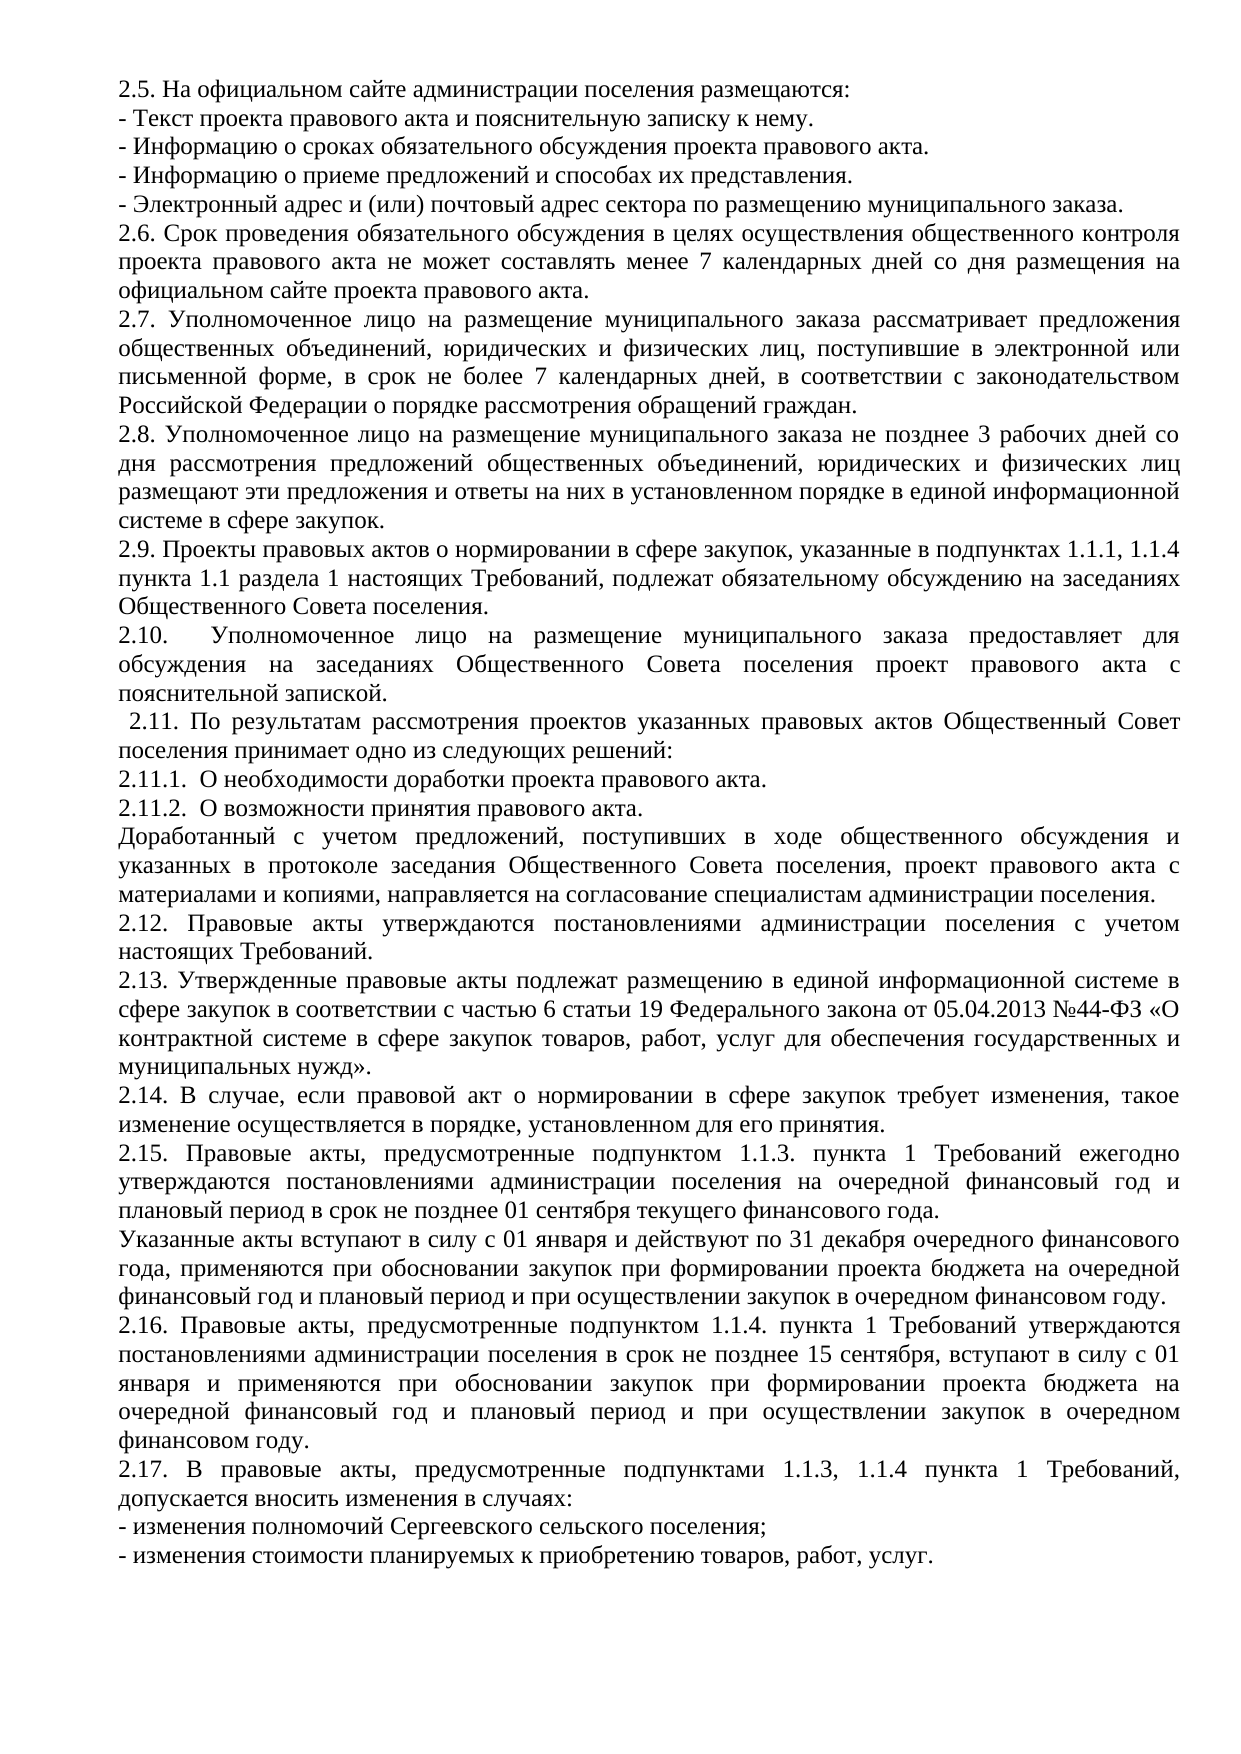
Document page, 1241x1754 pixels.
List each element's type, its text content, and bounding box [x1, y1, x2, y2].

text - Текст проекта правового акта и пояснительную записку к нему. [118, 103, 1181, 131]
text 2.13. Утвержденные правовые акты подлежат размещению в единой информационной системе в сфере закупок в соответствии с частью 6 статьи 19 Федерального закона от 05.04.2013 №44-ФЗ «О контрактной системе в сфере закупок товаров, работ, услуг для обеспечения государственных и муниципальных нужд». [118, 965, 1181, 1080]
text 2.6. Срок проведения обязательного обсуждения в целях осуществления общественного контроля проекта правового акта не может составлять менее 7 календарных дней со дня размещения на официальном сайте проекта правового акта. [118, 218, 1181, 304]
text 2.10. Уполномоченное лицо на размещение муниципального заказа предоставляет для обсуждения на заседаниях Общественного Совета поселения проект правового акта с пояснительной запиской. [118, 620, 1181, 706]
text 2.11. По результатам рассмотрения проектов указанных правовых актов Общественный Совет поселения принимает одно из следующих решений: [118, 706, 1181, 764]
text - Информацию о приеме предложений и способах их представления. [118, 160, 1181, 189]
text - изменения стоимости планируемых к приобретению товаров, работ, услуг. [118, 1540, 1181, 1569]
text - Электронный адрес и (или) почтовый адрес сектора по размещению муниципального заказа. [118, 189, 1181, 218]
text 2.11.2. О возможности принятия правового акта. [118, 793, 1181, 821]
text 2.5. На официальном сайте администрации поселения размещаются: [118, 74, 1181, 103]
text Указанные акты вступают в силу с 01 января и действуют по 31 декабря очередного финансового года, применяются при обосновании закупок при формировании проекта бюджета на очередной финансовый год и плановый период и при осуществлении закупок в очередном финансовом году. [118, 1224, 1181, 1310]
text - Информацию о сроках обязательного обсуждения проекта правового акта. [118, 131, 1181, 160]
text - изменения полномочий Сергеевского сельского поселения; [118, 1511, 1181, 1540]
text 2.11.1. О необходимости доработки проекта правового акта. [118, 764, 1181, 793]
text 2.9. Проекты правовых актов о нормировании в сфере закупок, указанные в подпунктах 1.1.1, 1.1.4 пункта 1.1 раздела 1 настоящих Требований, подлежат обязательному обсуждению на заседаниях Общественного Совета поселения. [118, 534, 1181, 620]
text 2.17. В правовые акты, предусмотренные подпунктами 1.1.3, 1.1.4 пункта 1 Требований, допускается вносить изменения в случаях: [118, 1454, 1181, 1511]
text 2.15. Правовые акты, предусмотренные подпунктом 1.1.3. пункта 1 Требований ежегодно утверждаются постановлениями администрации поселения на очередной финансовый год и плановый период в срок не позднее 01 сентября текущего финансового года. [118, 1138, 1181, 1224]
text 2.12. Правовые акты утверждаются постановлениями администрации поселения с учетом настоящих Требований. [118, 908, 1181, 965]
text 2.16. Правовые акты, предусмотренные подпунктом 1.1.4. пункта 1 Требований утверждаются постановлениями администрации поселения в срок не позднее 15 сентября, вступают в силу с 01 января и применяются при обосновании закупок при формировании проекта бюджета на очередной финансовый год и плановый период и при осуществлении закупок в очередном финансовом году. [118, 1310, 1181, 1454]
text 2.8. Уполномоченное лицо на размещение муниципального заказа не позднее 3 рабочих дней со дня рассмотрения предложений общественных объединений, юридических и физических лиц размещают эти предложения и ответы на них в установленном порядке в единой информационной системе в сфере закупок. [118, 419, 1181, 534]
text 2.14. В случае, если правовой акт о нормировании в сфере закупок требует изменения, такое изменение осуществляется в порядке, установленном для его принятия. [118, 1080, 1181, 1138]
text 2.7. Уполномоченное лицо на размещение муниципального заказа рассматривает предложения общественных объединений, юридических и физических лиц, поступившие в электронной или письменной форме, в срок не более 7 календарных дней, в соответствии с законодательством Российской Федерации о порядке рассмотрения обращений граждан. [118, 304, 1181, 419]
text Доработанный с учетом предложений, поступивших в ходе общественного обсуждения и указанных в протоколе заседания Общественного Совета поселения, проект правового акта с материалами и копиями, направляется на согласование специалистам администрации поселения. [118, 821, 1181, 908]
